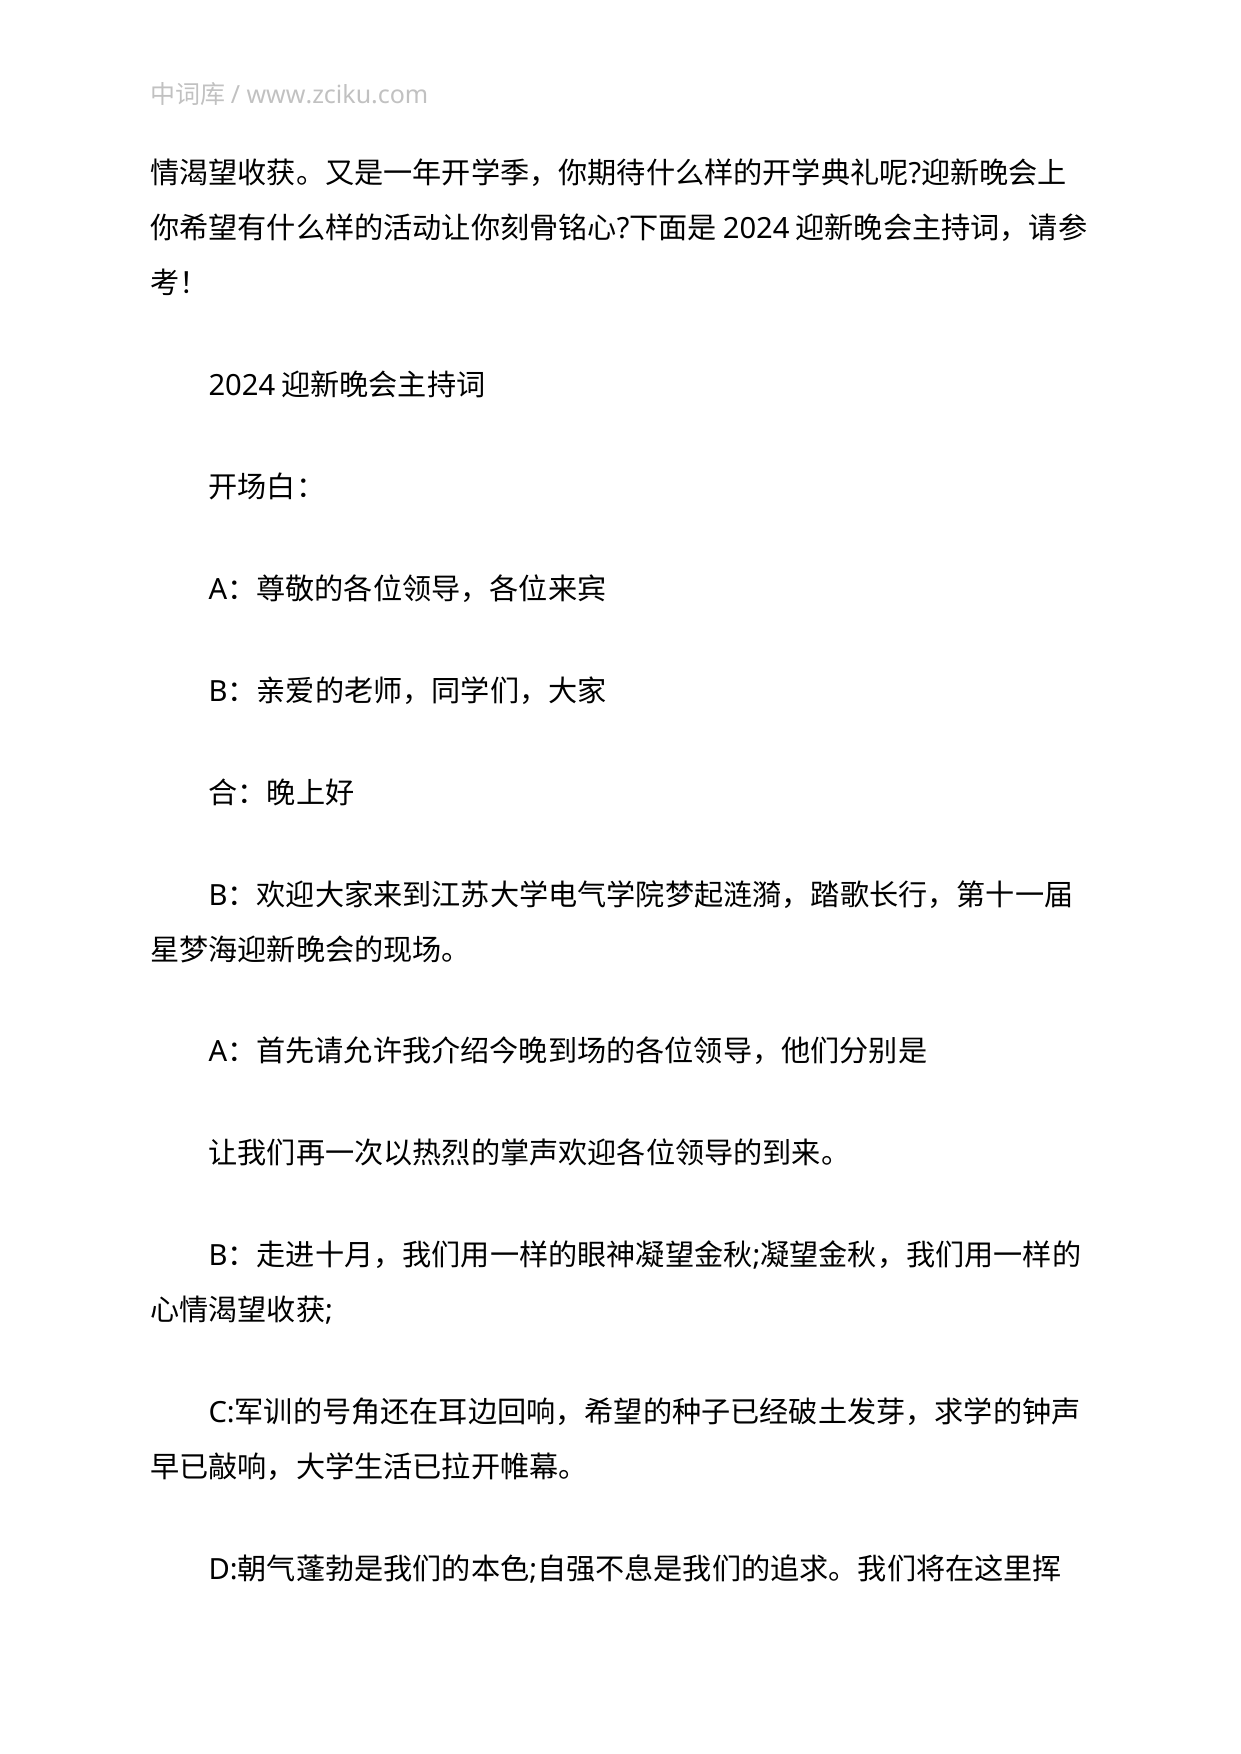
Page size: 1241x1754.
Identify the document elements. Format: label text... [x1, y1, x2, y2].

text 让我们再一次以热烈的掌声欢迎各位领导的到来。 [150, 1130, 1090, 1172]
text A：尊敬的各位领导，各位来宾 [150, 566, 1090, 608]
text 合：晚上好 [150, 769, 1090, 812]
text 2024迎新晚会主持词 [150, 362, 1090, 404]
text B：走进十月，我们用一样的眼神凝望金秋;凝望金秋，我们用一样的心情渴望收获; [150, 1232, 1090, 1329]
text B：亲爱的老师，同学们，大家 [150, 667, 1090, 710]
text A：首先请允许我介绍今晚到场的各位领导，他们分别是 [150, 1028, 1090, 1070]
text 开场白： [150, 464, 1090, 506]
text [150, 150, 1090, 302]
text C:军训的号角还在耳边回响，希望的种子已经破土发芽，求学的钟声早已敲响，大学生活已拉开帷幕。 [150, 1389, 1090, 1486]
text B：欢迎大家来到江苏大学电气学院梦起涟漪，踏歌长行，第十一届星梦海迎新晚会的现场。 [150, 871, 1090, 968]
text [150, 1546, 1090, 1588]
